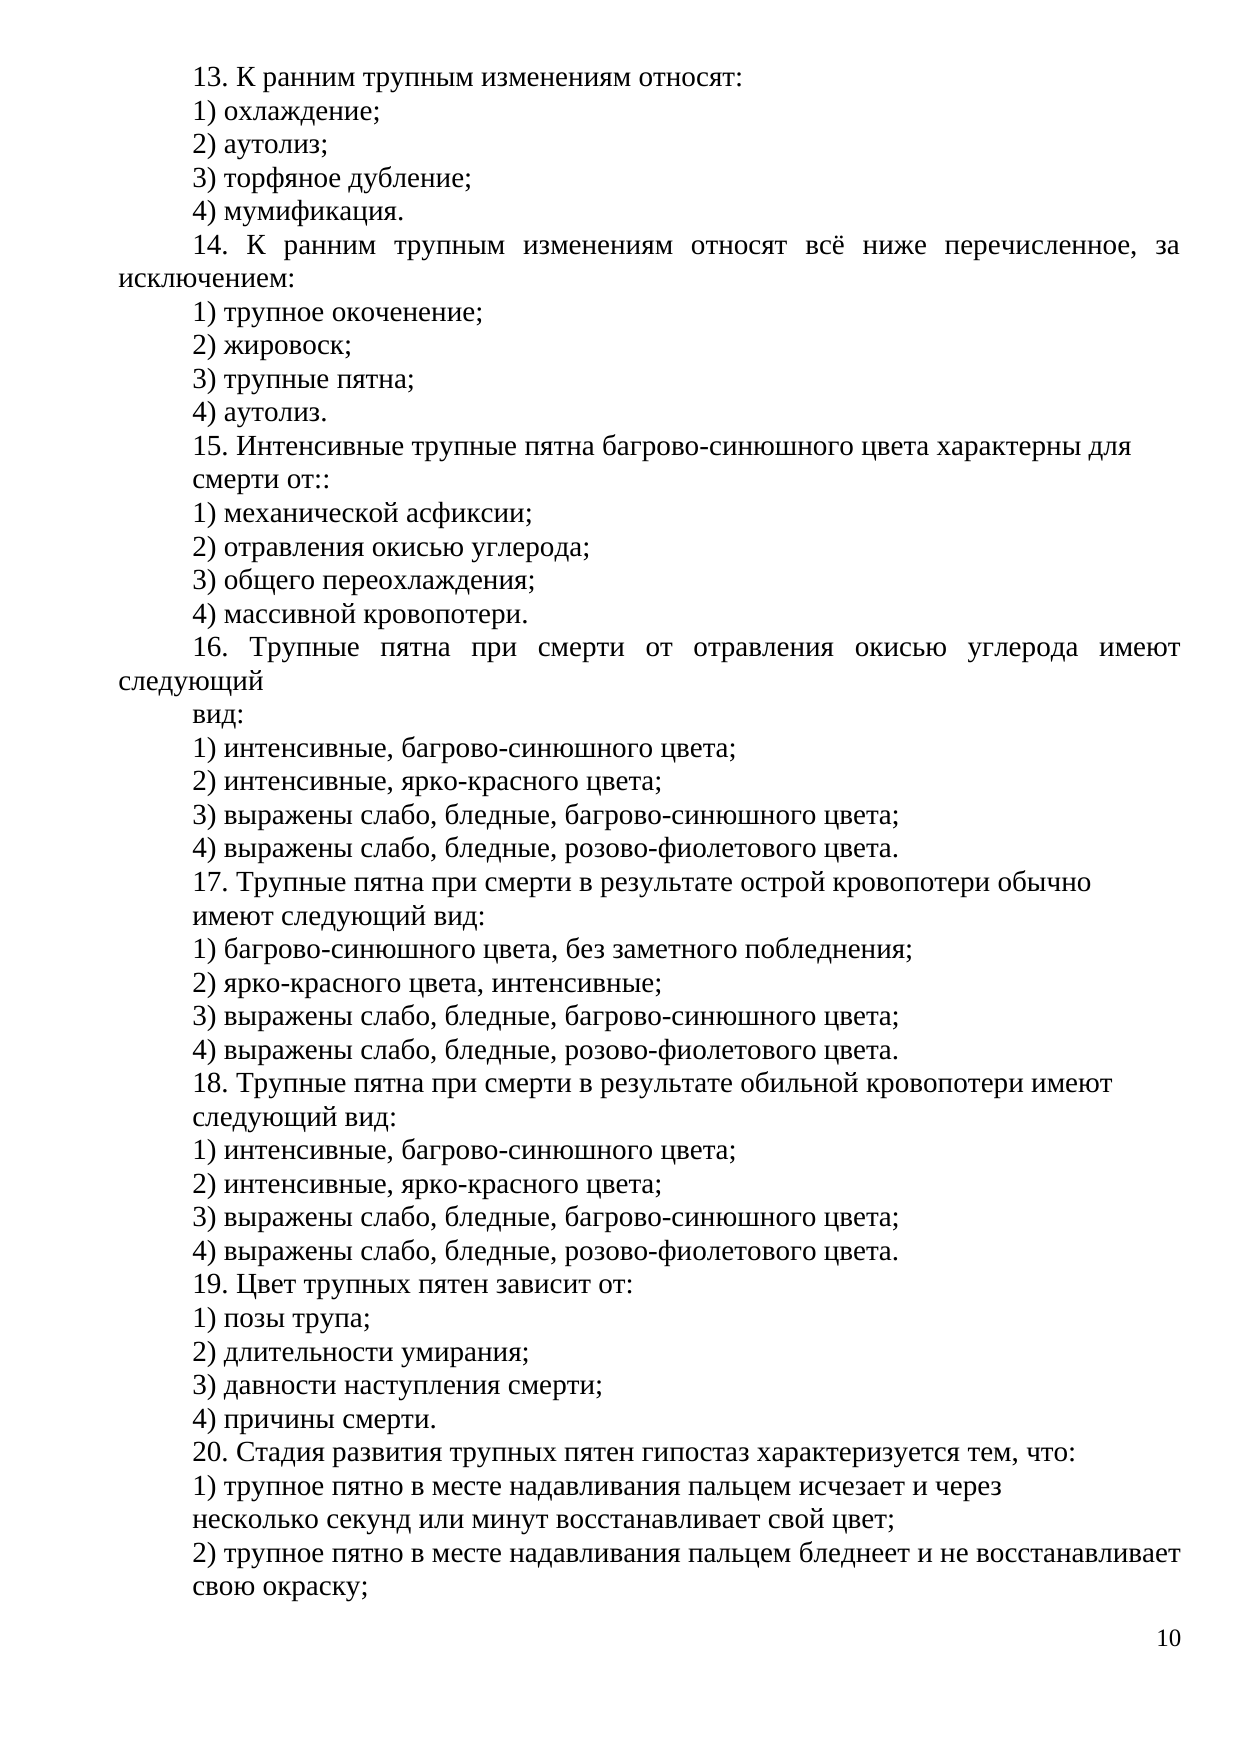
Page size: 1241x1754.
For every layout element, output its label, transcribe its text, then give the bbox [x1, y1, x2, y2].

text смерти от:: [118, 462, 1181, 495]
text 1) охлаждение; [118, 93, 1181, 126]
text 4) мумификация. [118, 193, 1181, 227]
text 20. Стадия развития трупных пятен гипостаз характеризуется тем, что: [118, 1434, 1181, 1468]
text 3) трупные пятна; [118, 361, 1181, 394]
text 1) трупное окоченение; [118, 294, 1181, 327]
text 15. Интенсивные трупные пятна багрово-синюшного цвета характерны для [118, 428, 1181, 462]
text 4) массивной кровопотери. [118, 596, 1181, 629]
text 2) ярко-красного цвета, интенсивные; [118, 965, 1181, 998]
text 2) отравления окисью углерода; [118, 529, 1181, 562]
text 2) длительности умирания; [118, 1334, 1181, 1367]
text имеют следующий вид: [118, 898, 1181, 931]
text 3) торфяное дубление; [118, 160, 1181, 193]
text 13. К ранним трупным изменениям относят: [118, 59, 1181, 93]
text 2) интенсивные, ярко-красного цвета; [118, 763, 1181, 797]
text 16. Трупные пятна при смерти от отравления окисью углерода имеют следующий [118, 629, 1181, 696]
text 4) выражены слабо, бледные, розово-фиолетового цвета. [118, 831, 1181, 864]
text 18. Трупные пятна при смерти в результате обильной кровопотери имеют [118, 1065, 1181, 1099]
text 1) интенсивные, багрово-синюшного цвета; [118, 1132, 1181, 1166]
text 2) интенсивные, ярко-красного цвета; [118, 1166, 1181, 1199]
text 19. Цвет трупных пятен зависит от: [118, 1267, 1181, 1300]
text следующий вид: [118, 1099, 1181, 1132]
text 1) багрово-синюшного цвета, без заметного побледнения; [118, 931, 1181, 965]
text 2) жировоск; [118, 327, 1181, 361]
text 4) выражены слабо, бледные, розово-фиолетового цвета. [118, 1233, 1181, 1267]
text 3) выражены слабо, бледные, багрово-синюшного цвета; [118, 797, 1181, 831]
text 3) выражены слабо, бледные, багрово-синюшного цвета; [118, 1199, 1181, 1233]
text 1) механической асфиксии; [118, 495, 1181, 529]
text 4) выражены слабо, бледные, розово-фиолетового цвета. [118, 1032, 1181, 1065]
text 2) аутолиз; [118, 126, 1181, 160]
text 4) аутолиз. [118, 394, 1181, 428]
text 4) причины смерти. [118, 1401, 1181, 1434]
text свою окраску; [118, 1568, 1181, 1602]
text 3) общего переохлаждения; [118, 562, 1181, 596]
text 1) трупное пятно в месте надавливания пальцем исчезает и через [118, 1468, 1181, 1501]
text несколько секунд или минут восстанавливает свой цвет; [118, 1501, 1181, 1535]
text 2) трупное пятно в месте надавливания пальцем бледнеет и не восстанавливает [118, 1535, 1181, 1568]
text 3) выражены слабо, бледные, багрово-синюшного цвета; [118, 998, 1181, 1032]
text 3) давности наступления смерти; [118, 1367, 1181, 1401]
text 14. К ранним трупным изменениям относят всё ниже перечисленное, за исключением: [118, 227, 1181, 294]
text 1) позы трупа; [118, 1300, 1181, 1334]
text 1) интенсивные, багрово-синюшного цвета; [118, 730, 1181, 763]
text 17. Трупные пятна при смерти в результате острой кровопотери обычно [118, 864, 1181, 898]
text вид: [118, 696, 1181, 730]
